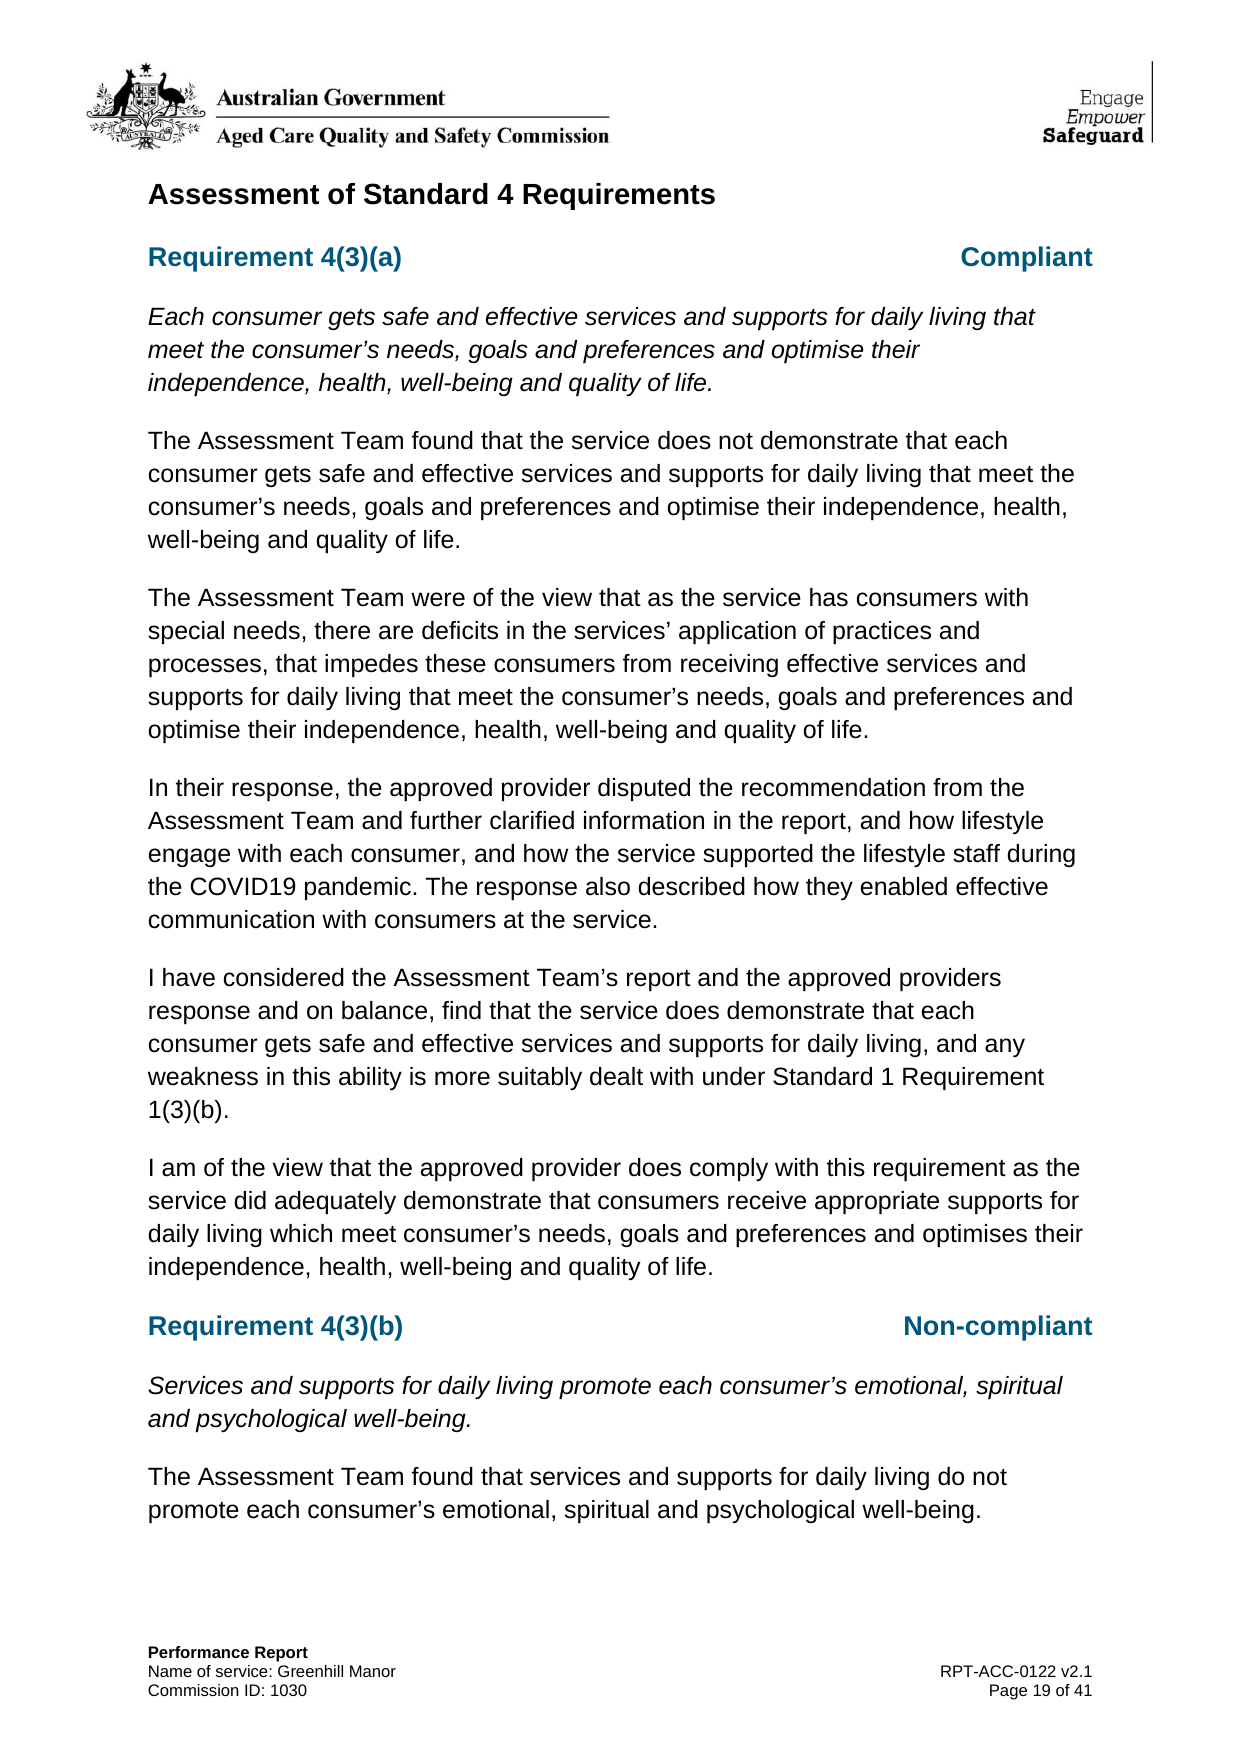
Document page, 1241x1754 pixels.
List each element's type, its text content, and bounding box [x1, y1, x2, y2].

subtitle Requirement 4(3)(a) Compliant [148, 241, 1092, 272]
text The Assessment Team were of the view that as the service has consumers with special needs, there are deficits in the services’ application of practices and processes, that impedes these consumers from receiving effective services and supports for daily living that meet the consumer’s needs, goals and preferences and optimise their independence, health, well-being and quality of life. [148, 583, 1092, 744]
subtitle Requirement 4(3)(b) Non-compliant [148, 1310, 1092, 1341]
text In their response, the approved provider disputed the recommendation from the Assessment Team and further clarified information in the report, and how lifestyle engage with each consumer, and how the service supported the lifestyle staff during the COVID19 pandemic. The response also described how they enabled effective communication with consumers at the service. [148, 773, 1092, 934]
text I have considered the Assessment Team’s report and the approved providers response and on balance, find that the service does demonstrate that each consumer gets safe and effective services and supports for daily living, and any weakness in this ability is more suitably dealt with under Standard 1 Requirement 1(3)(b). [148, 963, 1092, 1124]
text Each consumer gets safe and effective services and supports for daily living that meet the consumer’s needs, goals and preferences and optimise their independence, health, well-being and quality of life. [148, 302, 1092, 396]
text I am of the view that the approved provider does comply with this requirement as the service did adequately demonstrate that consumers receive appropriate supports for daily living which meet consumer’s needs, goals and preferences and optimises their independence, health, well-being and quality of life. [148, 1153, 1092, 1281]
subtitle Assessment of Standard 4 Requirements [148, 177, 1092, 211]
text The Assessment Team found that the service does not demonstrate that each consumer gets safe and effective services and supports for daily living that meet the consumer’s needs, goals and preferences and optimise their independence, health, well-being and quality of life. [148, 426, 1092, 553]
picture [0, 1, 1241, 171]
text Services and supports for daily living promote each consumer’s emotional, spiritual and psychological well-being. [148, 1371, 1092, 1433]
text The Assessment Team found that services and supports for daily living do not promote each consumer’s emotional, spiritual and psychological well-being. [148, 1462, 1092, 1524]
